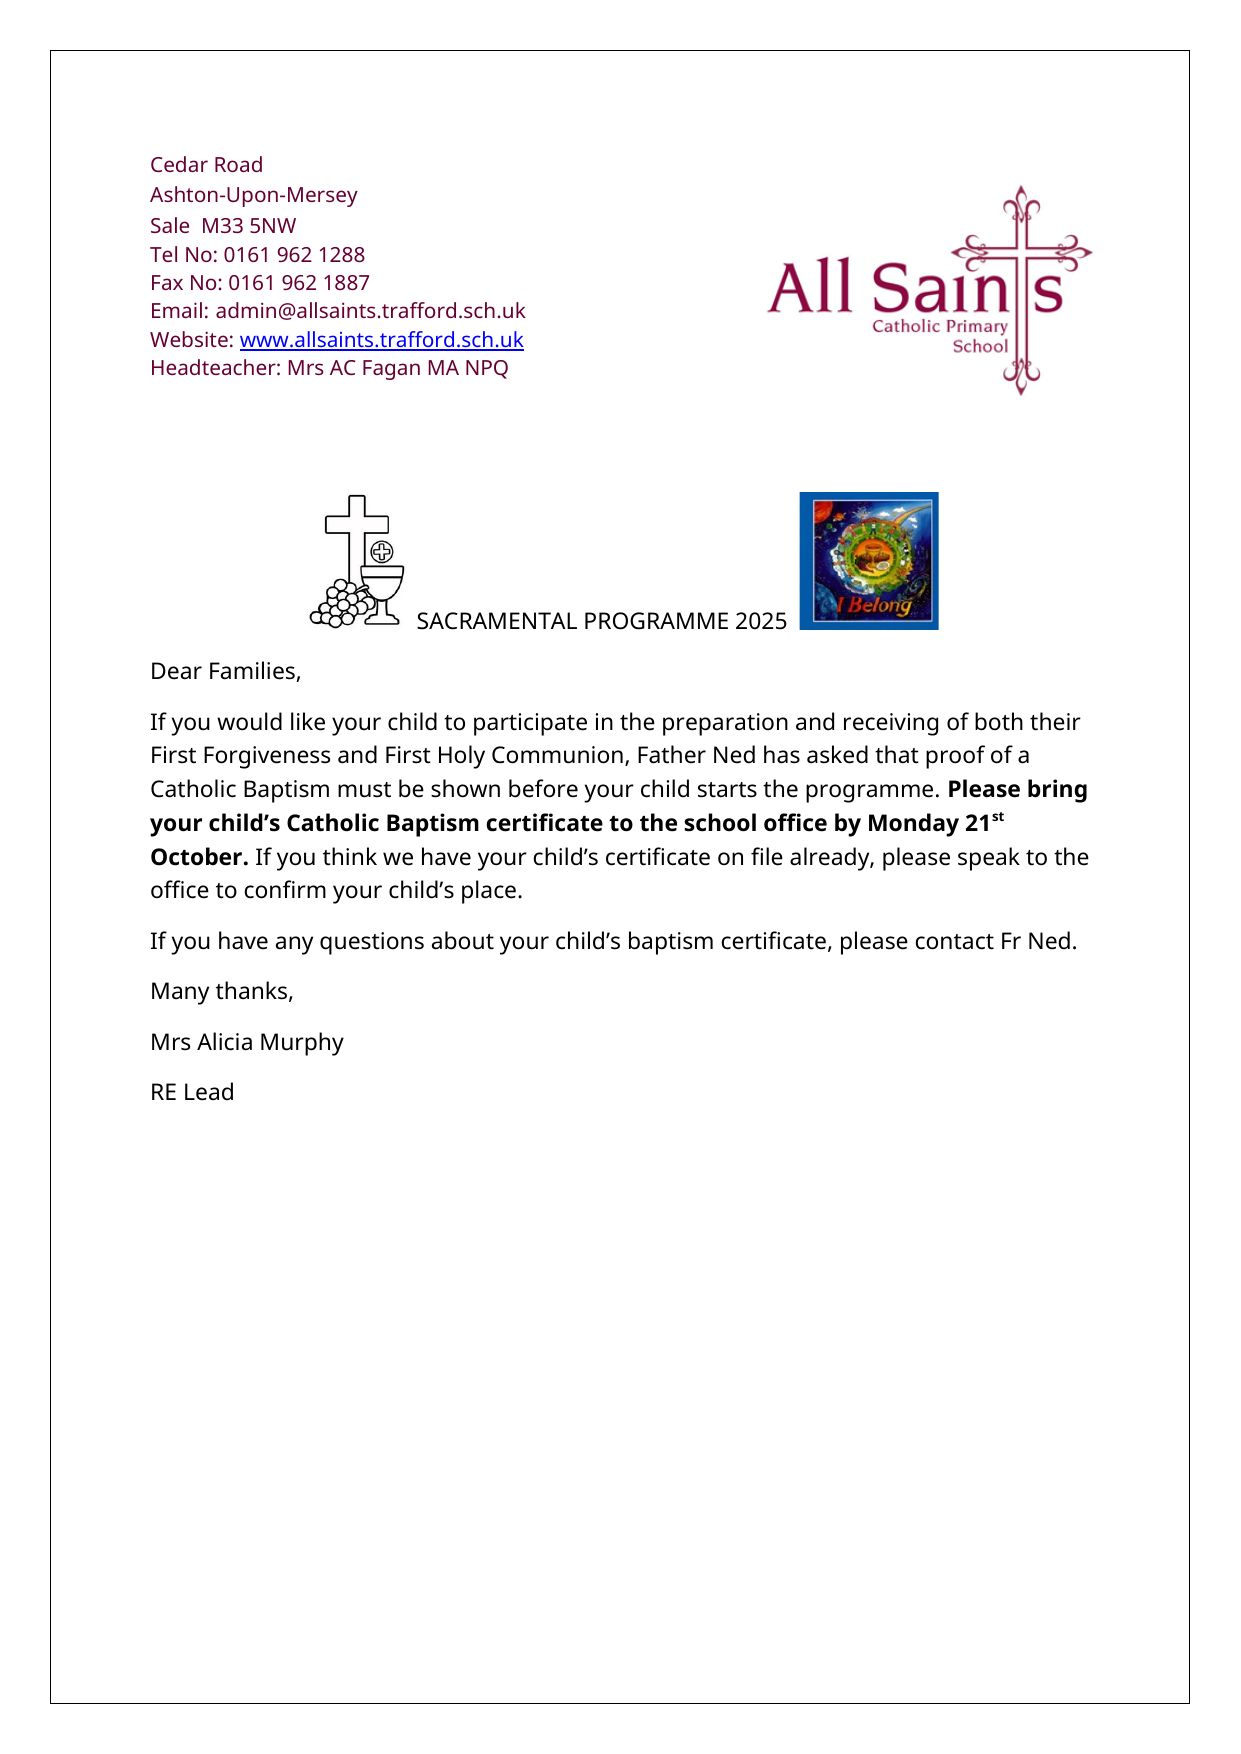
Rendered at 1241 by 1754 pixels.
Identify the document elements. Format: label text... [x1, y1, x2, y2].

text If you have any questions about your child’s baptism certificate, please contact Fr Ned. [150, 925, 1090, 956]
text Dear Families, [150, 655, 1090, 687]
picture [736, 150, 1152, 438]
text Mrs Alicia Murphy [150, 1026, 1090, 1057]
text RE Lead [150, 1076, 1090, 1107]
text Cedar Road [150, 150, 736, 178]
text Website: www.allsaints.trafford.sch.uk [150, 325, 736, 353]
picture [799, 492, 939, 630]
text Fax No: 0161 962 1887 [150, 268, 736, 297]
text Tel No: 0161 962 1288 [150, 240, 736, 268]
text Ashton-Upon-Mersey [150, 181, 736, 209]
picture [301, 488, 411, 630]
text Email: admin@allsaints.trafford.sch.uk [150, 297, 736, 325]
text Many thanks, [150, 975, 1090, 1007]
text Headteacher: Mrs AC Fagan MA NPQ [150, 353, 736, 382]
text Sale M33 5NW [150, 211, 736, 240]
text If you would like your child to participate in the preparation and receiving of both their First Forgiveness and First Holy Communion, Father Ned has asked that proof of a Catholic Baptism must be shown before your child starts the programme. Please bring your child’s Catholic Baptism certificate to the school office by Monday 21st October. If you think we have your child’s certificate on file already, please speak to the office to confirm your child’s place. [150, 706, 1090, 906]
